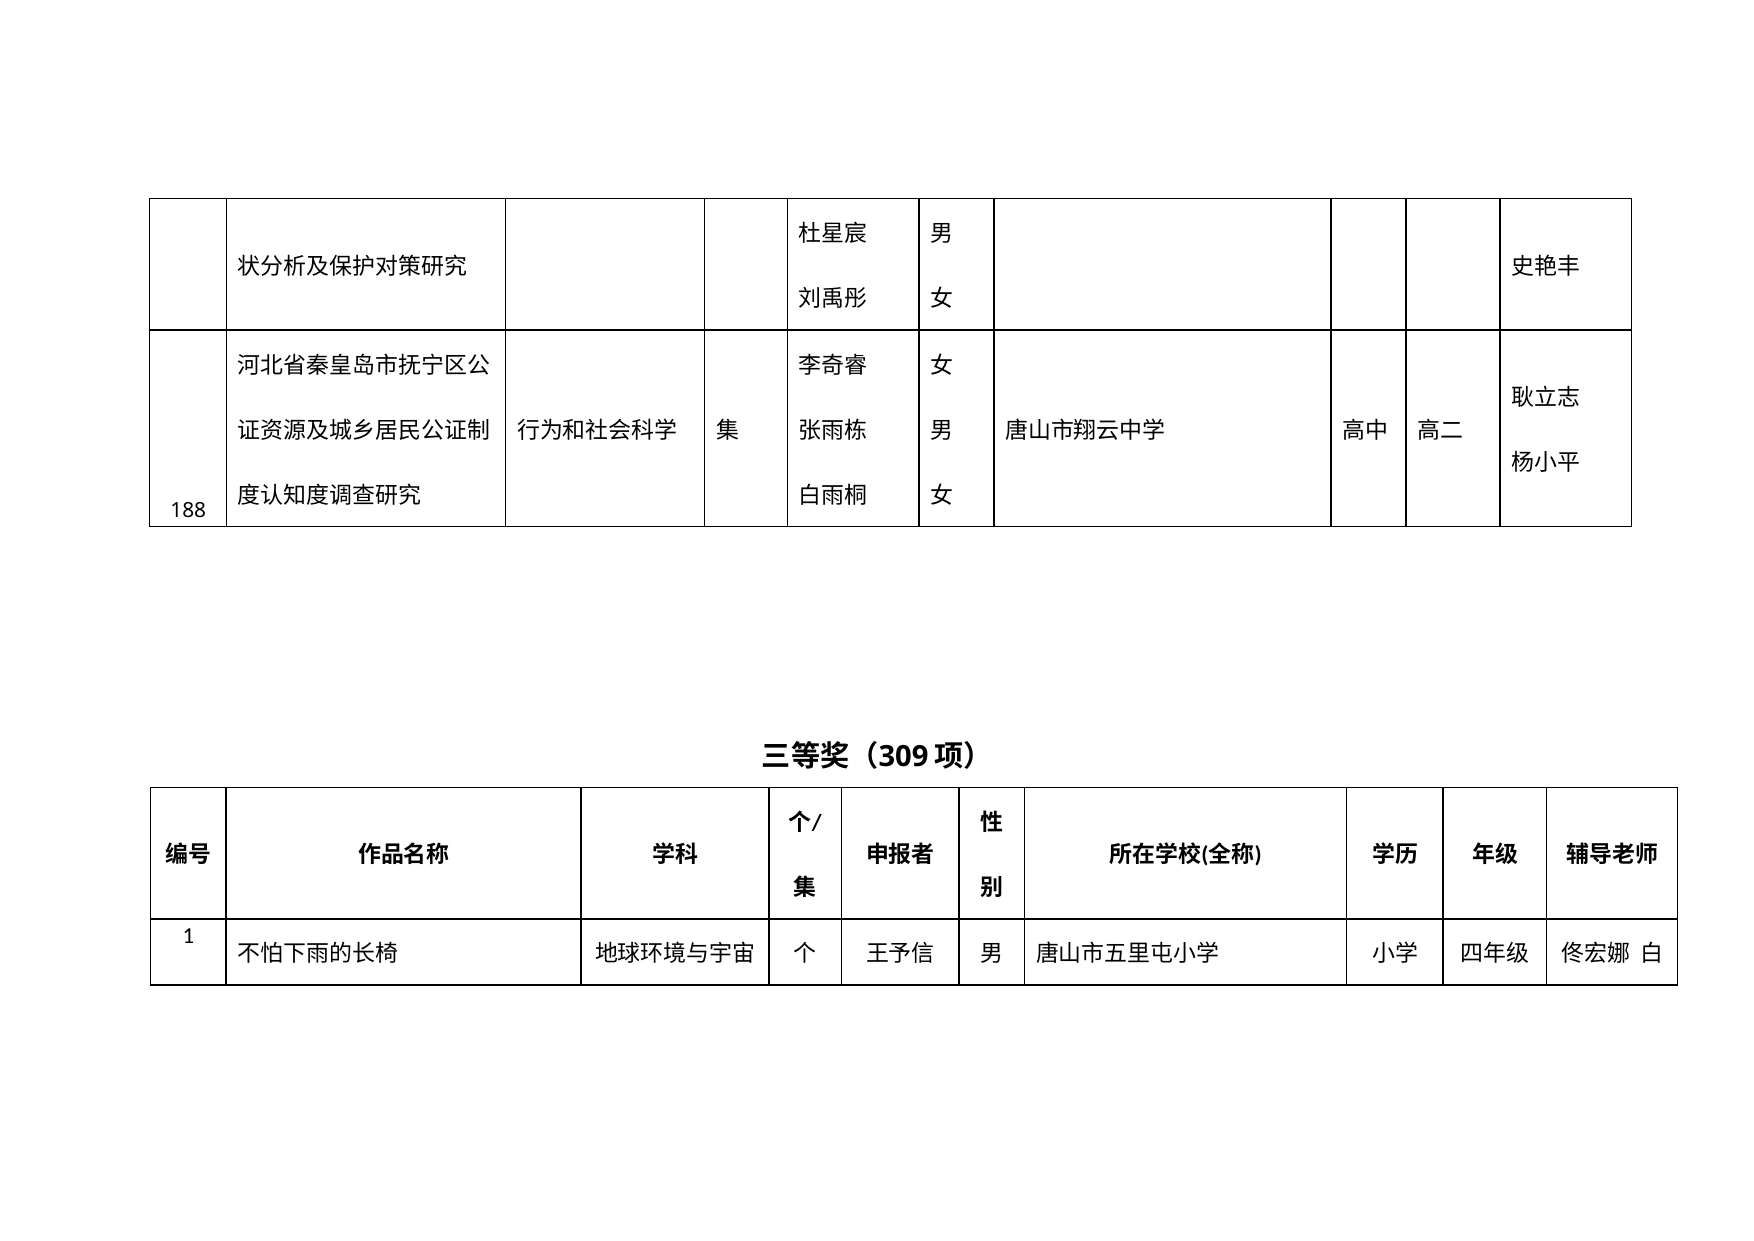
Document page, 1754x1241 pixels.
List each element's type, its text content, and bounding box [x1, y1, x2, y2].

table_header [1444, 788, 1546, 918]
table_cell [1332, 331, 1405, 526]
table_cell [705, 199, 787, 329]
text 三等奖（309项） [150, 722, 1604, 787]
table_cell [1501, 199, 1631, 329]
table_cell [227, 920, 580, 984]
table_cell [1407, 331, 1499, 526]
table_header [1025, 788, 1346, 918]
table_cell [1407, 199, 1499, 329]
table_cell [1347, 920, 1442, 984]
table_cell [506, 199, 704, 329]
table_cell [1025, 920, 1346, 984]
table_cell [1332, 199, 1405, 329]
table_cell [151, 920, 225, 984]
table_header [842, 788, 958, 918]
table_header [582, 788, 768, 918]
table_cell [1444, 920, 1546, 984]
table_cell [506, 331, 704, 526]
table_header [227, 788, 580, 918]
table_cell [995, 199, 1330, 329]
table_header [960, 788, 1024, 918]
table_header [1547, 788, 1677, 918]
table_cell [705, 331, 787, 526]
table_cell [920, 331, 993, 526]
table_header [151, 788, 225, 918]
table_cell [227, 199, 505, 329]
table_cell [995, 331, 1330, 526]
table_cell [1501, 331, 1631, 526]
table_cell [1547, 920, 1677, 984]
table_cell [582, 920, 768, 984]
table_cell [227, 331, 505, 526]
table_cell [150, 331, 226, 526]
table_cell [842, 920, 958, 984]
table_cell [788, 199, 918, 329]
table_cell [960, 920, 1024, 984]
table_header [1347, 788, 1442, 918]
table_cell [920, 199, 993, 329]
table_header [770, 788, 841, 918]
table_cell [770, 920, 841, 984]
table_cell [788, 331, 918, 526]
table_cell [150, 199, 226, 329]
